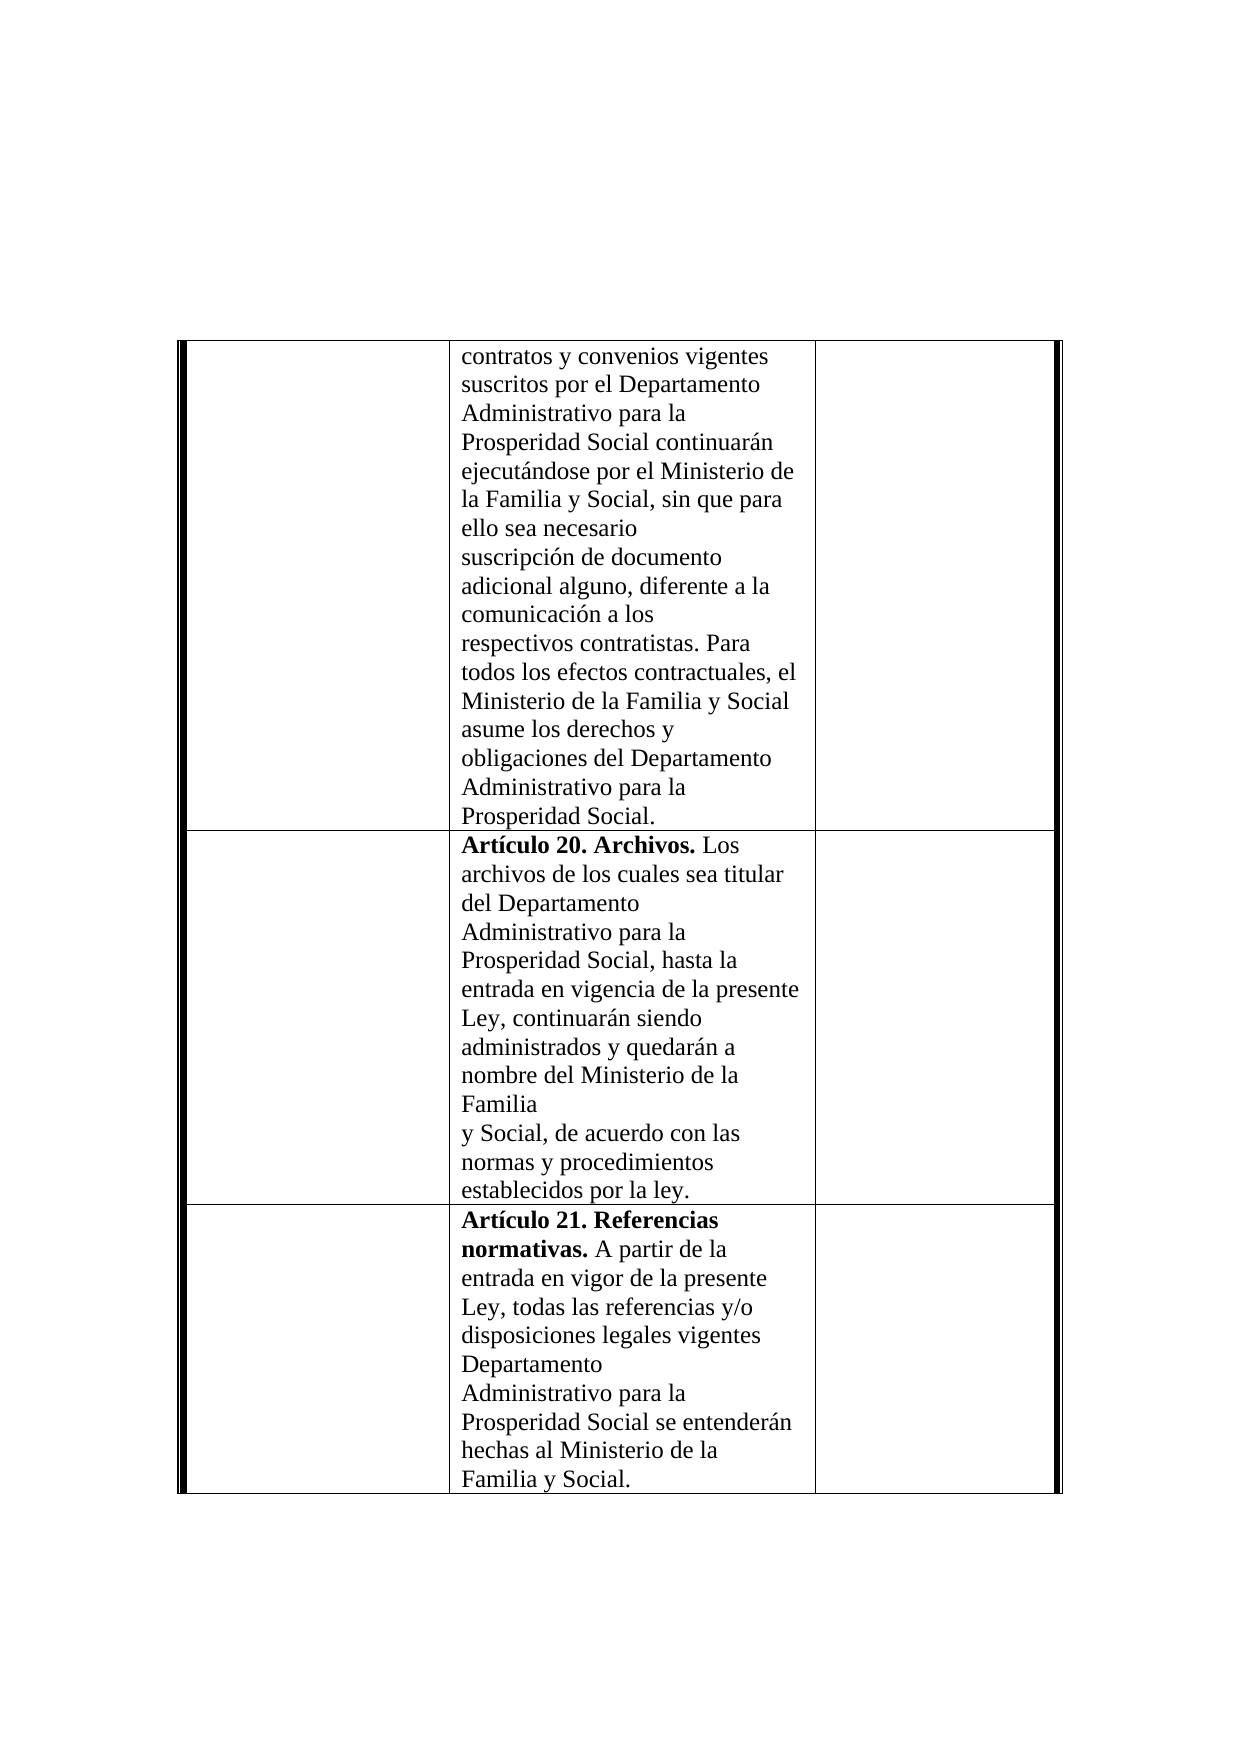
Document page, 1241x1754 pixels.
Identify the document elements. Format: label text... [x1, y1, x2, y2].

table_cell [187, 831, 449, 1204]
table_cell [816, 1205, 1054, 1493]
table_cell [450, 1205, 815, 1493]
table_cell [450, 341, 815, 829]
table_cell [187, 1205, 449, 1493]
table_cell Artículo 20. Archivos. Los archivos de los cuales sea titular del Departamento Administrativo para la Prosperidad Social, hasta la entrada en vigencia de la presente Ley, continuarán siendo administrados y quedarán a nombre del Ministerio de la Familia y Social, de acuerdo con las normas y procedimientos establecidos por la ley. [450, 831, 815, 1204]
table_cell [816, 341, 1054, 829]
table_cell [187, 341, 449, 829]
table_cell [816, 831, 1054, 1204]
